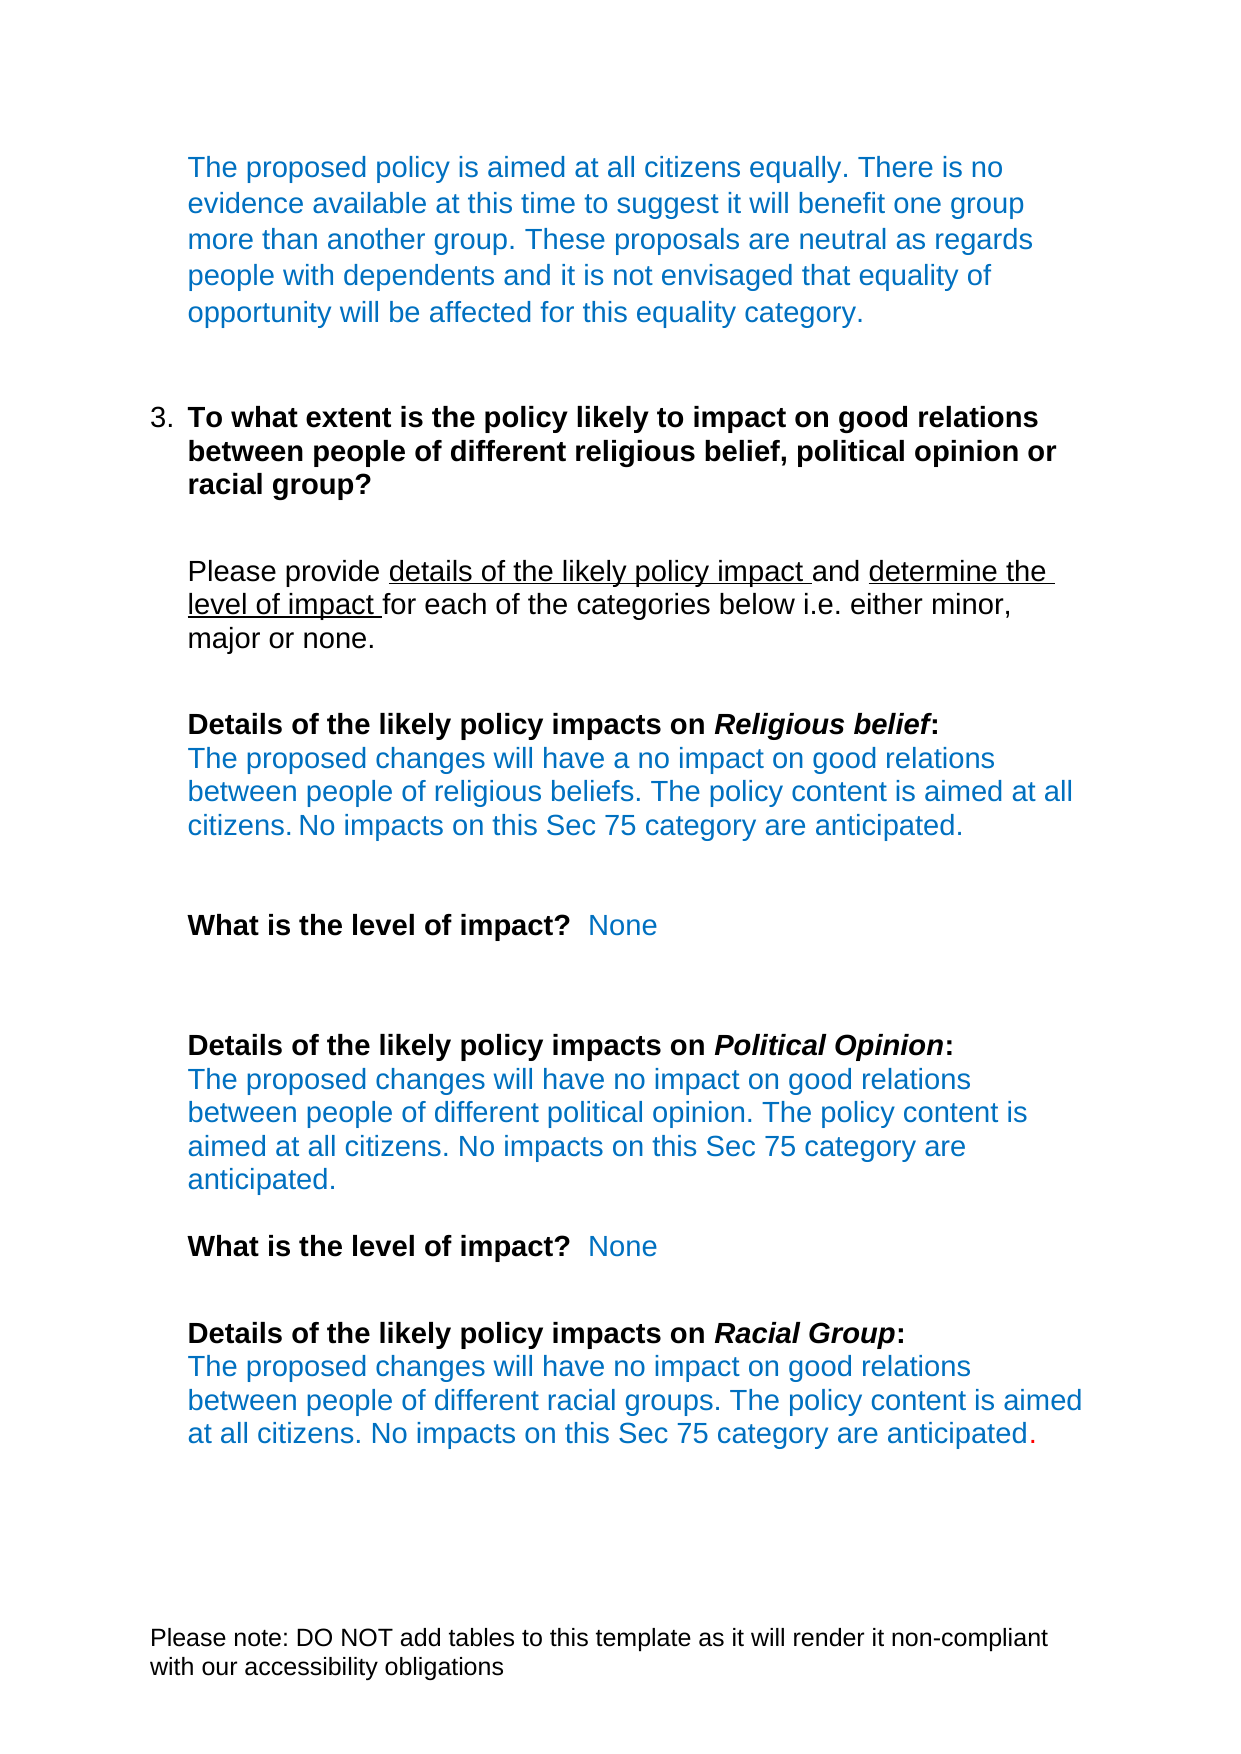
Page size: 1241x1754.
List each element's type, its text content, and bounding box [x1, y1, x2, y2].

text What is the level of impact? None [187, 1229, 1090, 1263]
text Details of the likely policy impacts on Religious belief: [187, 707, 1090, 741]
list To what extent is the policy likely to impact on good relations between people of different religious belief, political opinion or racial group? [150, 400, 1090, 501]
text Details of the likely policy impacts on Political Opinion: [187, 1028, 1090, 1062]
text Details of the likely policy impacts on Racial Group: [187, 1316, 1090, 1349]
text The proposed changes will have no impact on good relations between people of different racial groups. The policy content is aimed at all citizens. No impacts on this Sec 75 category are anticipated. [187, 1349, 1090, 1450]
text The proposed changes will have a no impact on good relations between people of religious beliefs. The policy content is aimed at all citizens. No impacts on this Sec 75 category are anticipated. [187, 741, 1090, 841]
text What is the level of impact? None [187, 908, 1090, 942]
text Please provide details of the likely policy impact and determine the level of impact for each of the categories below i.e. either minor, major or none. [187, 554, 1090, 654]
text The proposed changes will have no impact on good relations between people of different political opinion. The policy content is aimed at all citizens. No impacts on this Sec 75 category are anticipated. [187, 1062, 1090, 1196]
text The proposed policy is aimed at all citizens equally. There is no evidence available at this time to suggest it will benefit one group more than another group. These proposals are neutral as regards people with dependents and it is not envisaged that equality of opportunity will be affected for this equality category. [187, 150, 1090, 328]
